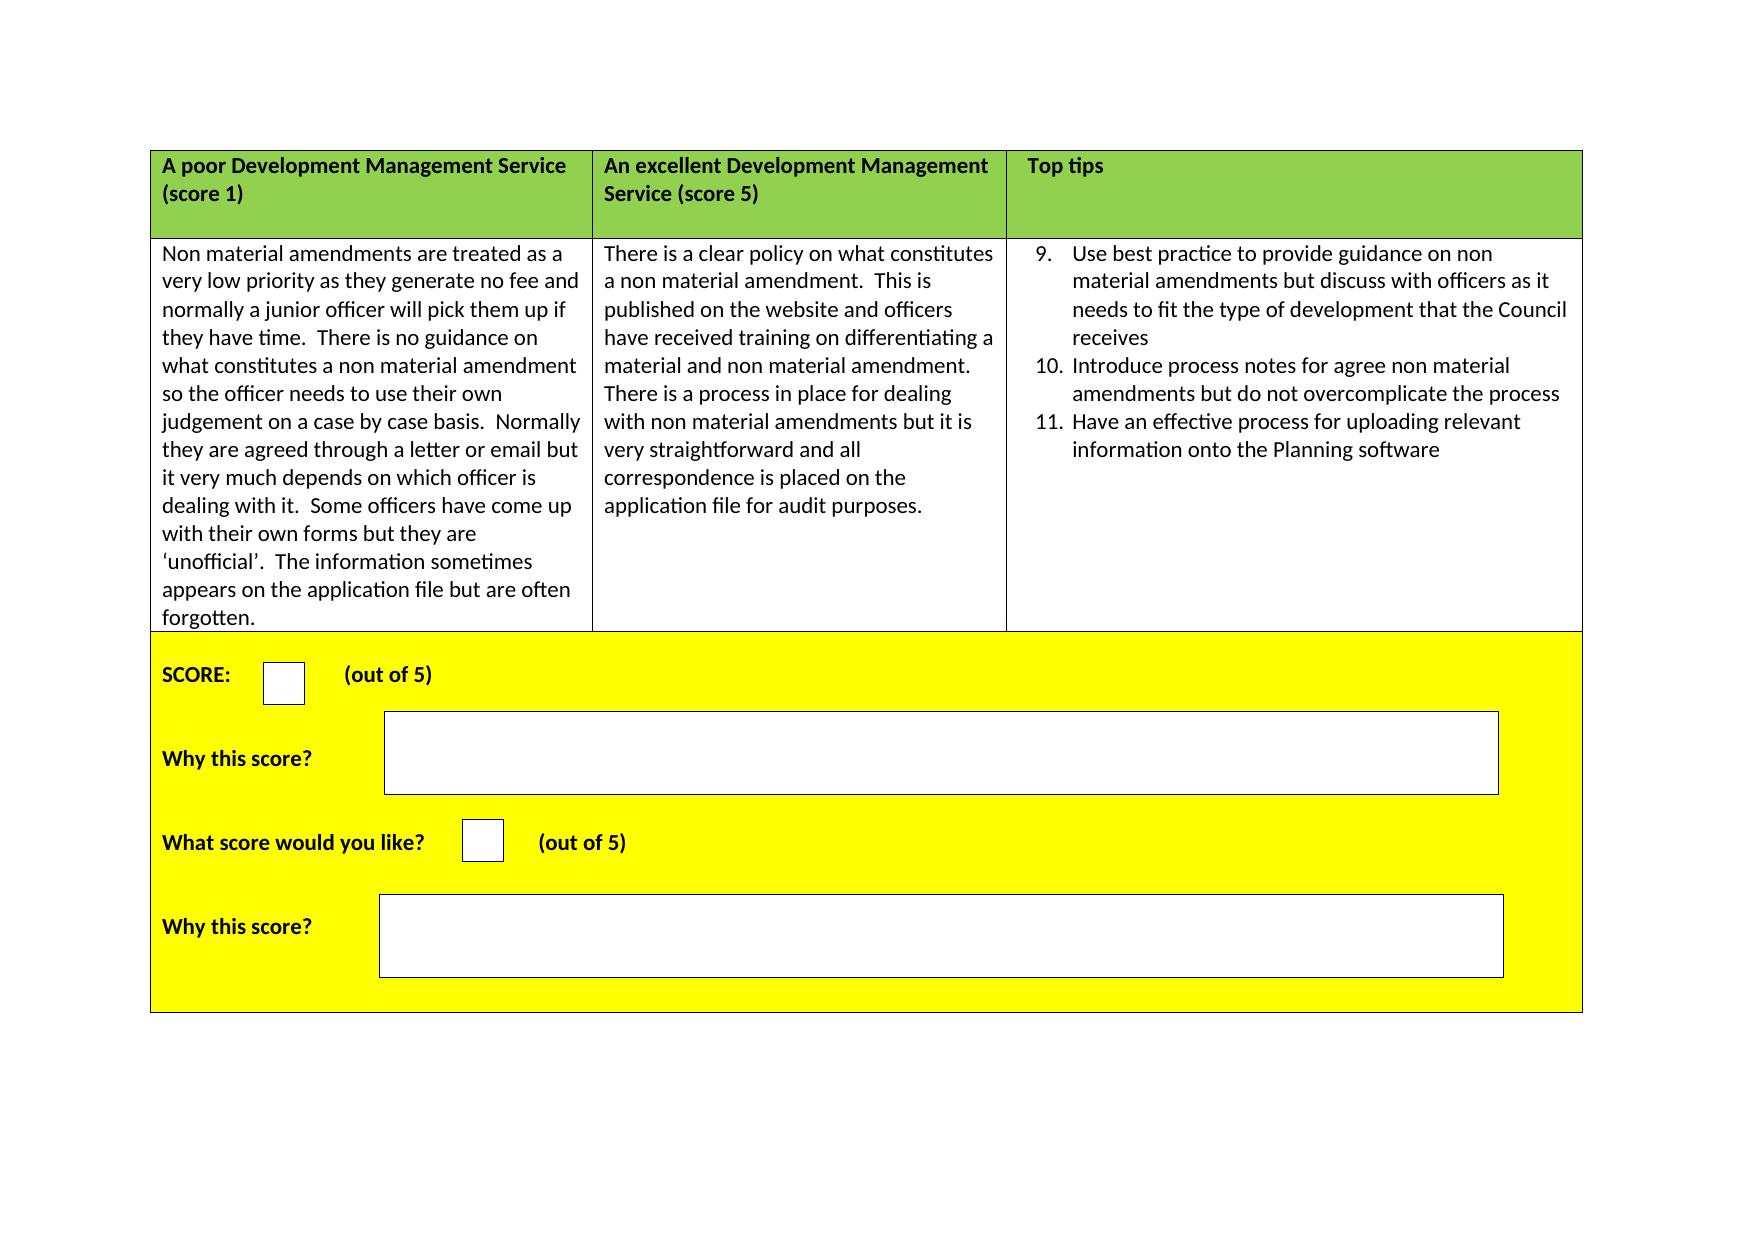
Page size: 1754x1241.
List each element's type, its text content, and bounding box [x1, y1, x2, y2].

table_cell SCORE: (out of 5) Why this score? What score would you like? (out of 5) Why this score? [151, 632, 1582, 1012]
table_cell An excellent Development Management Service (score 5) [593, 151, 1006, 238]
table_cell A poor Development Management Service (score 1) [151, 151, 592, 238]
table_cell Top tips [1007, 151, 1582, 238]
table_cell Non material amendments are treated as a very low priority as they generate no fee and normally a junior officer will pick them up if they have time. There is no guidance on what constitutes a non material amendment so the officer needs to use their own judgement on a case by case basis. Normally they are agreed through a letter or email but it very much depends on which officer is dealing with it. Some officers have come up with their own forms but they are ‘unofficial’. The information sometimes appears on the application file but are often forgotten. [151, 239, 592, 631]
table_cell There is a clear policy on what constitutes a non material amendment. This is published on the website and officers have received training on differentiating a material and non material amendment. There is a process in place for dealing with non material amendments but it is very straightforward and all correspondence is placed on the application file for audit purposes. [593, 239, 1006, 631]
table_cell Use best practice to provide guidance on non material amendments but discuss with officers as it needs to fit the type of development that the Council receives Introduce process notes for agree non material amendments but do not overcomplicate the process Have an effective process for uploading relevant information onto the Planning software [1007, 239, 1582, 631]
